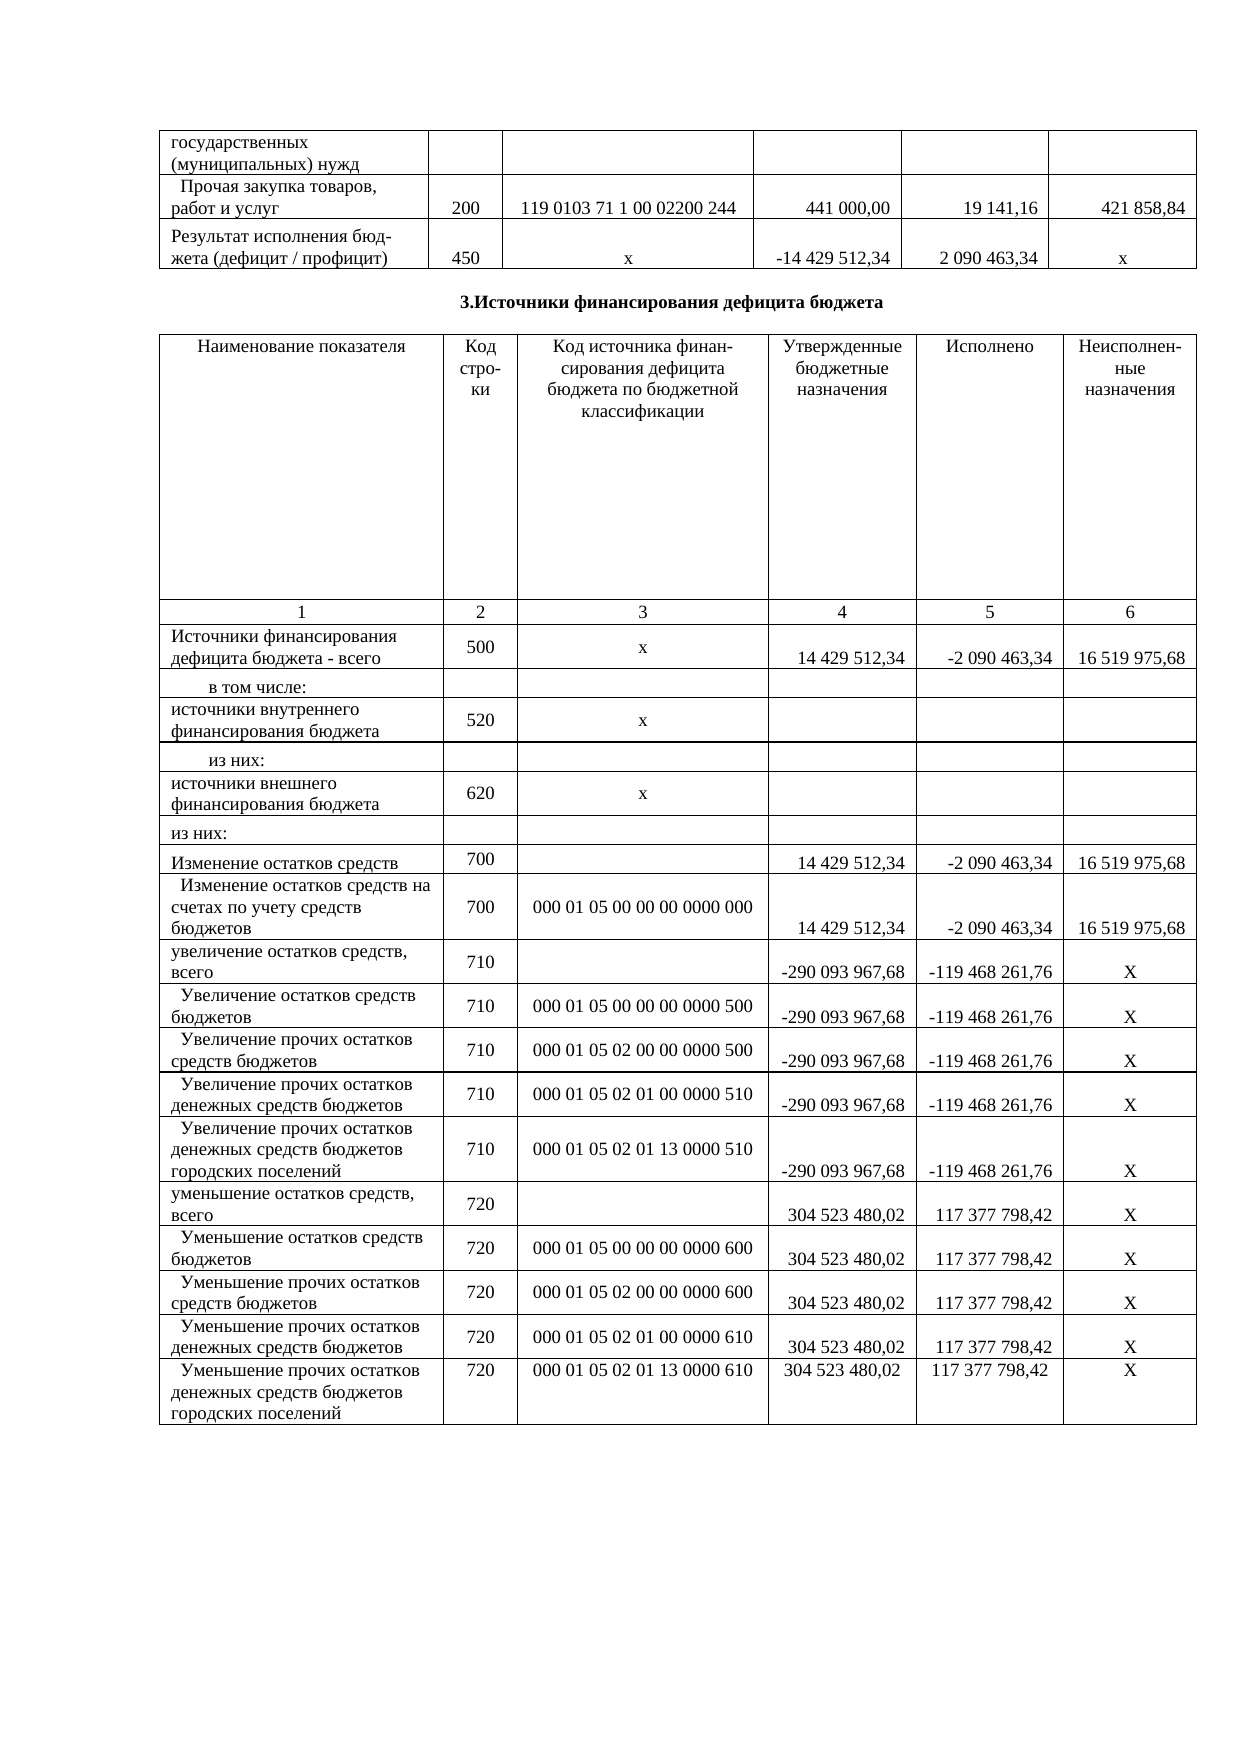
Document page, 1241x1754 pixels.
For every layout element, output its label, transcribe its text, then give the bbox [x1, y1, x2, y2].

table_cell 2.Расходы бюджета 3.Источники финансирования дефицита бюджета [148, 130, 1196, 1489]
